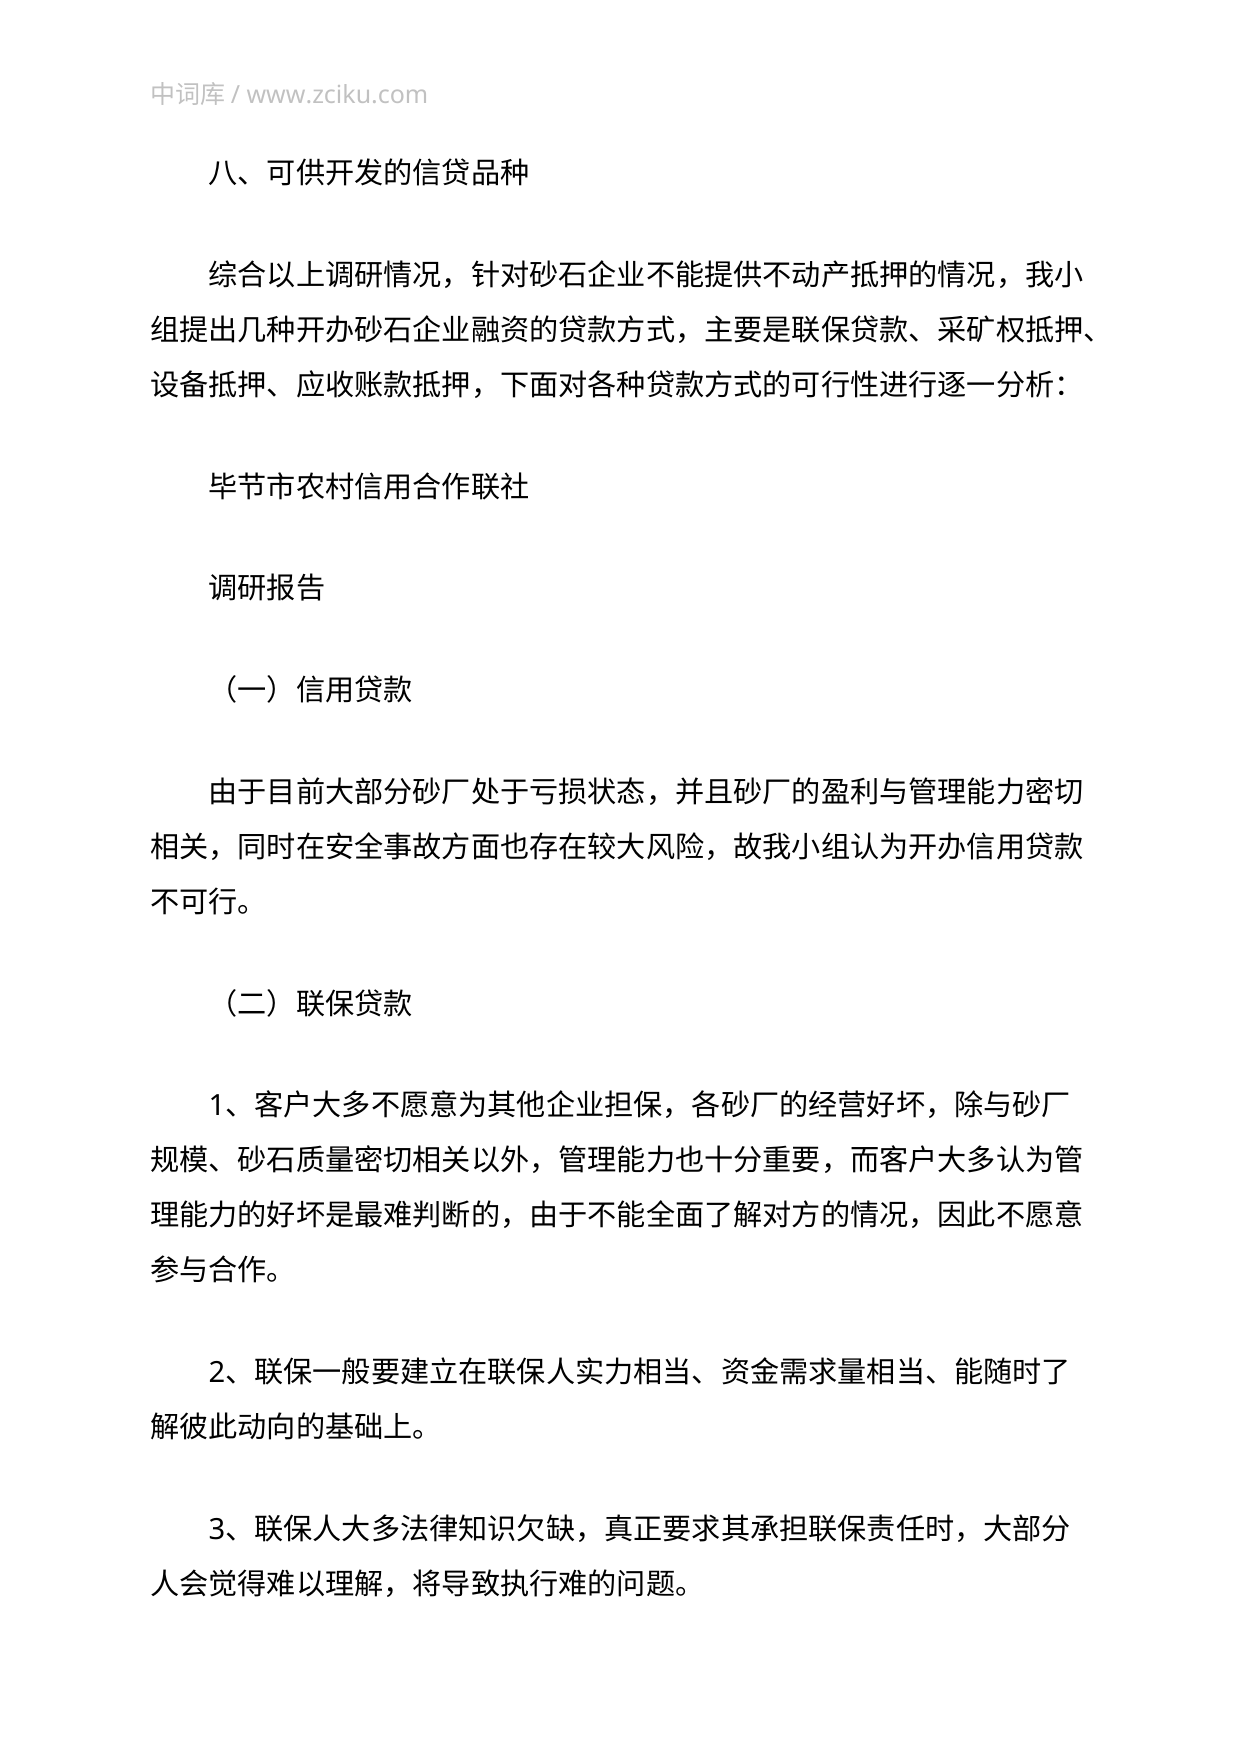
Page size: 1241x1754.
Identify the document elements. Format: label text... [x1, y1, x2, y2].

text 由于目前大部分砂厂处于亏损状态，并且砂厂的盈利与管理能力密切相关，同时在安全事故方面也存在较大风险，故我小组认为开办信用贷款不可行。 [150, 769, 1090, 921]
text 2、联保一般要建立在联保人实力相当、资金需求量相当、能随时了解彼此动向的基础上。 [150, 1348, 1090, 1446]
text 毕节市农村信用合作联社 [150, 463, 1090, 506]
text 3、联保人大多法律知识欠缺，真正要求其承担联保责任时，大部分人会觉得难以理解，将导致执行难的问题。 [150, 1505, 1090, 1603]
text 八、可供开发的信贷品种 [150, 150, 1090, 192]
text 综合以上调研情况，针对砂石企业不能提供不动产抵押的情况，我小组提出几种开办砂石企业融资的贷款方式，主要是联保贷款、采矿权抵押、设备抵押、应收账款抵押，下面对各种贷款方式的可行性进行逐一分析： [150, 252, 1090, 404]
text （二）联保贷款 [150, 980, 1090, 1022]
text 调研报告 [150, 565, 1090, 607]
text 1、客户大多不愿意为其他企业担保，各砂厂的经营好坏，除与砂厂规模、砂石质量密切相关以外，管理能力也十分重要，而客户大多认为管理能力的好坏是最难判断的，由于不能全面了解对方的情况，因此不愿意参与合作。 [150, 1082, 1090, 1289]
text （一）信用贷款 [150, 667, 1090, 709]
